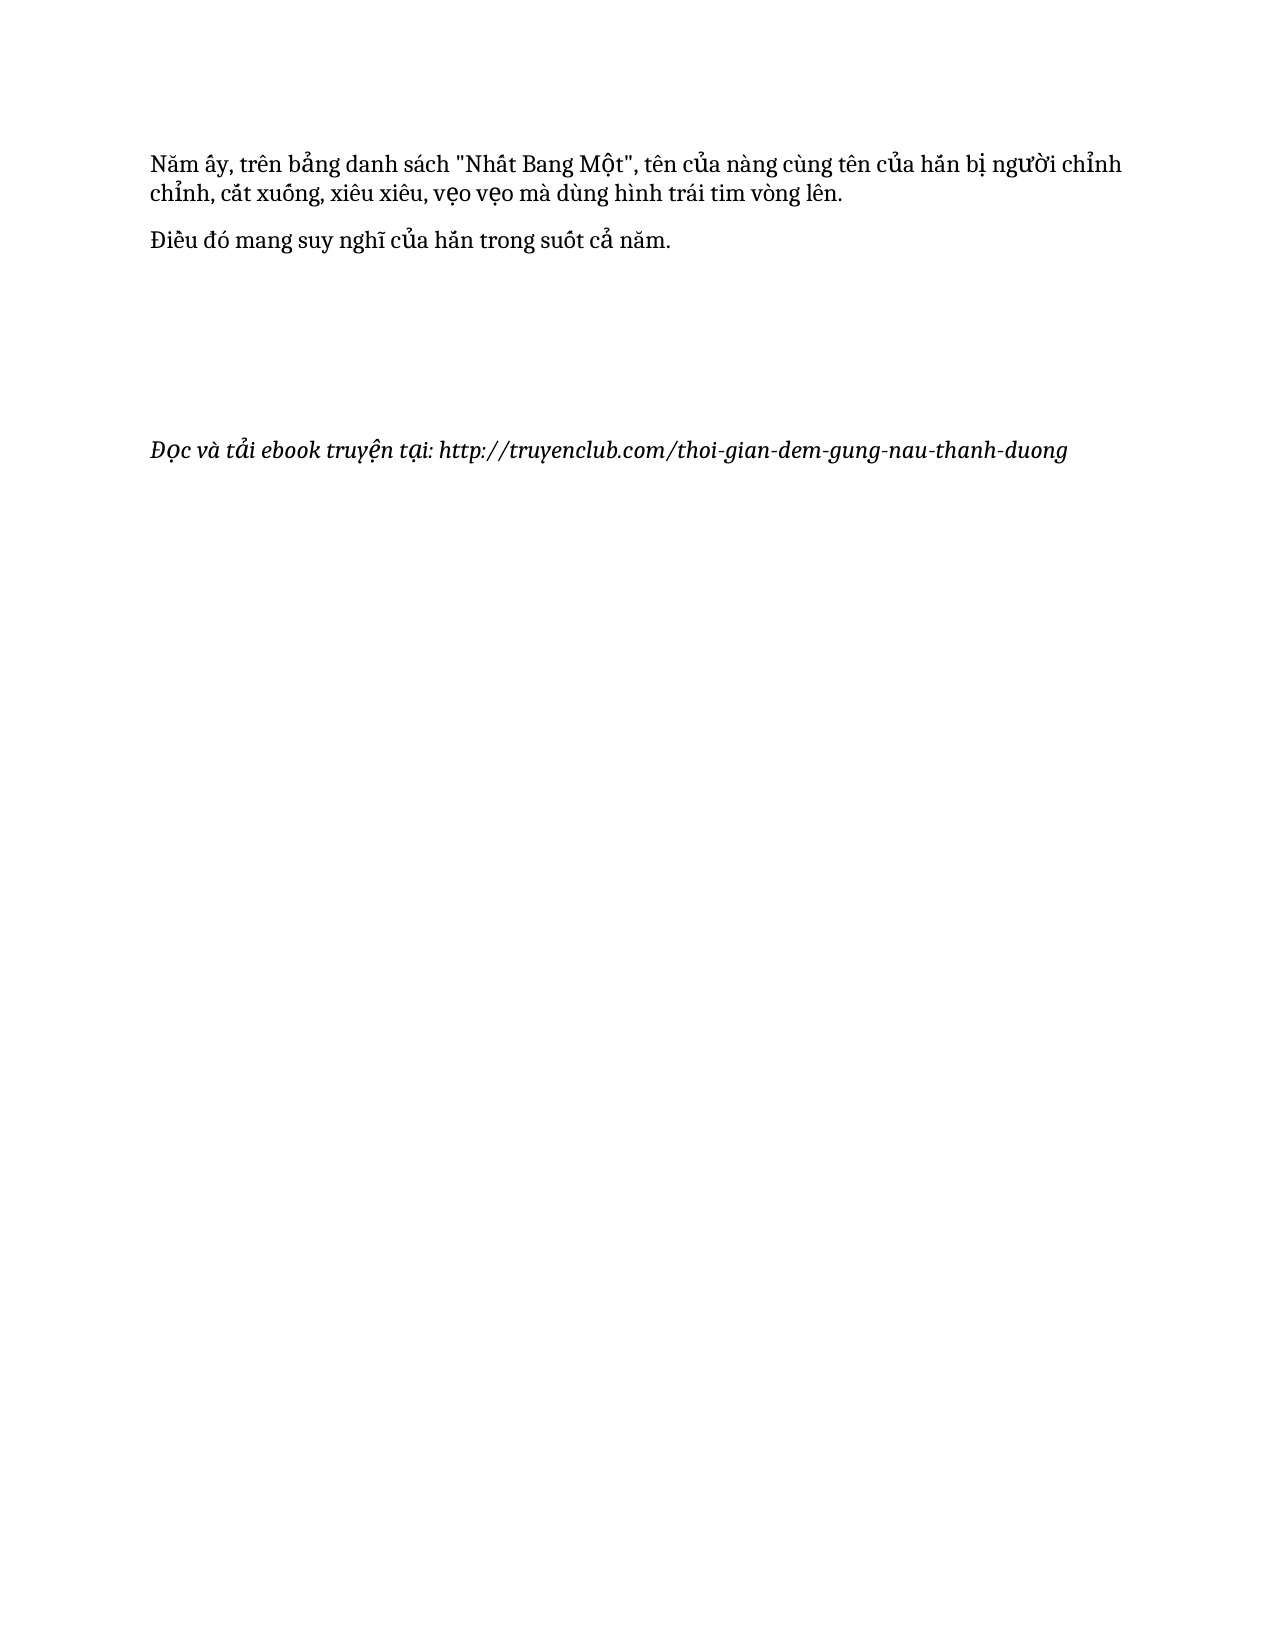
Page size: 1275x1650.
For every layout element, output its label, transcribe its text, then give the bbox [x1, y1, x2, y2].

text Đọc và tải ebook truyện tại: http://truyenclub.com/thoi-gian-dem-gung-nau-thanh-duong [150, 436, 1125, 465]
text Điều đó mang suy nghĩ của hắn trong suốt cả năm. [150, 226, 1125, 312]
text Năm ấy, trên bảng danh sách "Nhất Bang Một", tên của nàng cùng tên của hắn bị người chỉnh chỉnh, cắt xuống, xiêu xiêu, vẹo vẹo mà dùng hình trái tim vòng lên. [150, 150, 1125, 207]
